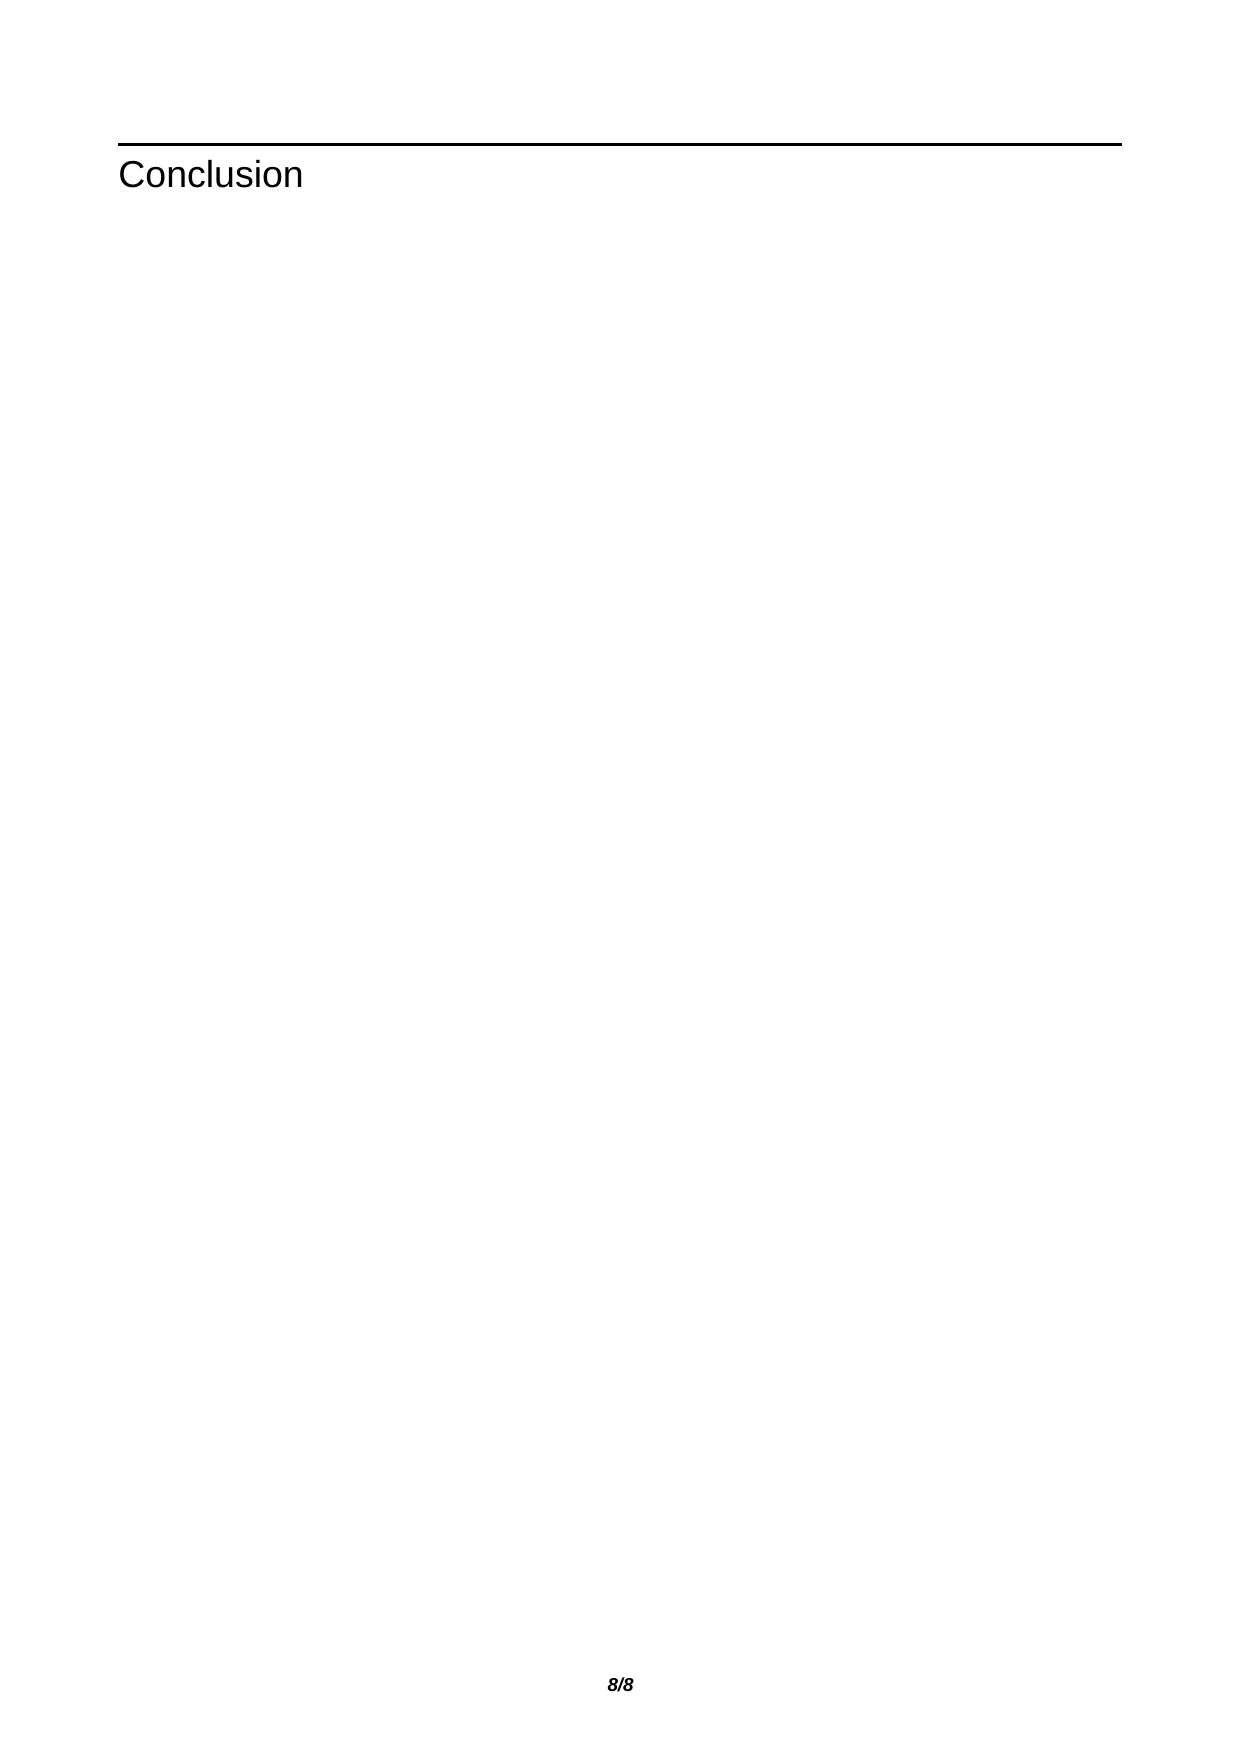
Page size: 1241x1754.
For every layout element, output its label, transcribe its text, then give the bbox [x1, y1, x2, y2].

subtitle Conclusion [118, 146, 1122, 196]
